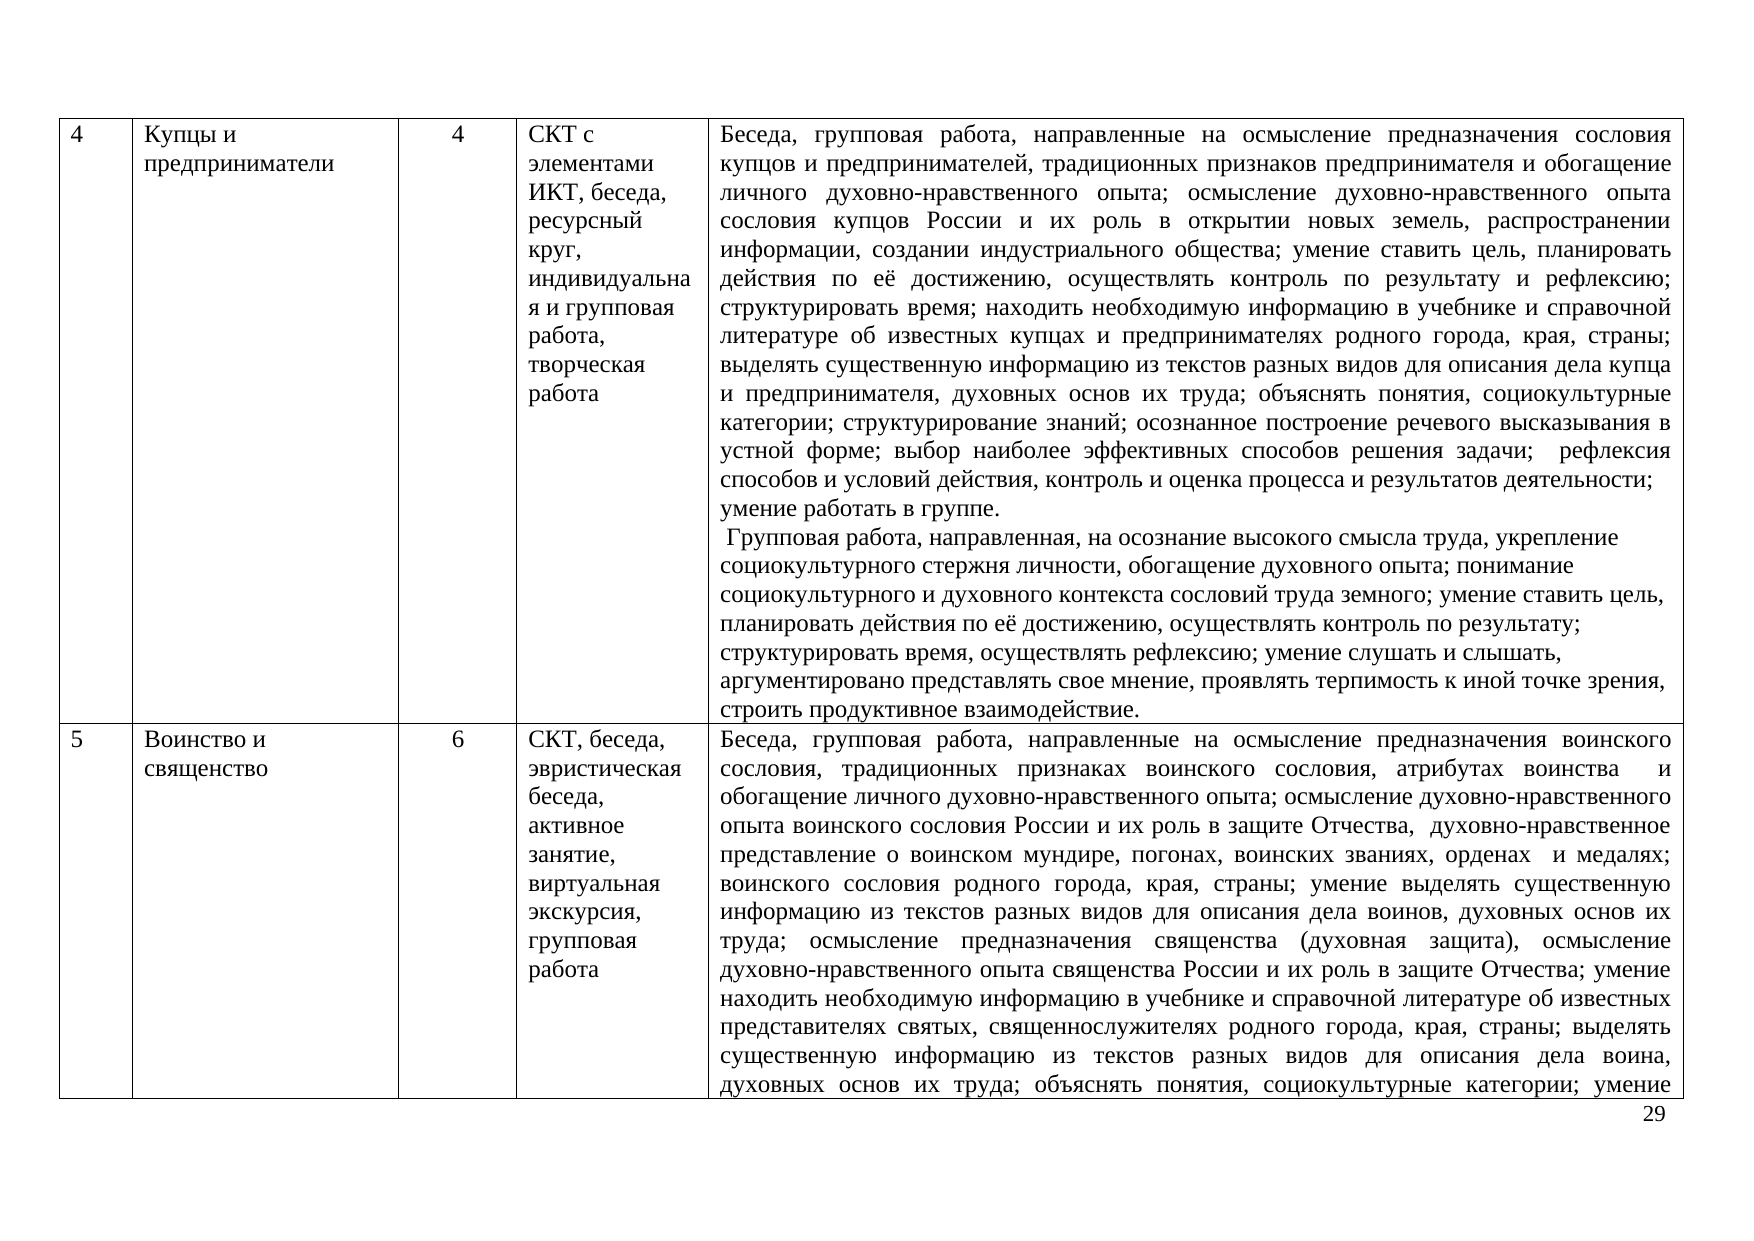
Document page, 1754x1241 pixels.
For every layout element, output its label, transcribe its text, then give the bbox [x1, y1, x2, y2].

table_cell 4 [399, 119, 516, 723]
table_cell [133, 724, 398, 1098]
table_cell 6 [399, 724, 516, 1098]
table_cell Беседа, групповая работа, направленные на осмысление предназначения сословия купцов и предпринимателей, традиционных признаков предпринимателя и обогащение личного духовно-нравственного опыта; осмысление духовно-нравственного опыта сословия купцов России и их роль в открытии новых земель, распространении информации, создании индустриального общества; умение ставить цель, планировать действия по её достижению, осуществлять контроль по результату и рефлексию; структурировать время; находить необходимую информацию в учебнике и справочной литературе об известных купцах и предпринимателях родного города, края, страны; выделять существенную информацию из текстов разных видов для описания дела купца и предпринимателя, духовных основ их труда; объяснять понятия, социокультурные категории; структурирование знаний; осознанное построение речевого высказывания в устной форме; выбор наиболее эффективных способов решения задачи; рефлексия способов и условий действия, контроль и оценка процесса и результатов деятельности; умение работать в группе. Групповая работа, направленная, на осознание высокого смысла труда, укрепление социокультурного стержня личности, обогащение духовного опыта; понимание социокультурного и духовного контекста сословий труда земного; умение ставить цель, планировать действия по её достижению, осуществлять контроль по результату; структурировать время, осуществлять рефлексию; умение слушать и слышать, аргументировано представлять свое мнение, проявлять терпимость к иной точке зрения, строить продуктивное взаимодействие. [709, 119, 1683, 723]
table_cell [709, 724, 1683, 1098]
table_cell Купцы и предприниматели [133, 119, 398, 723]
table_cell 4 [60, 119, 132, 723]
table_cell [517, 724, 708, 1098]
table_cell 5 [60, 724, 132, 1098]
table_cell СКТ с элементами ИКТ, беседа, ресурсный круг, индивидуальная и групповая работа, творческая работа [517, 119, 708, 723]
